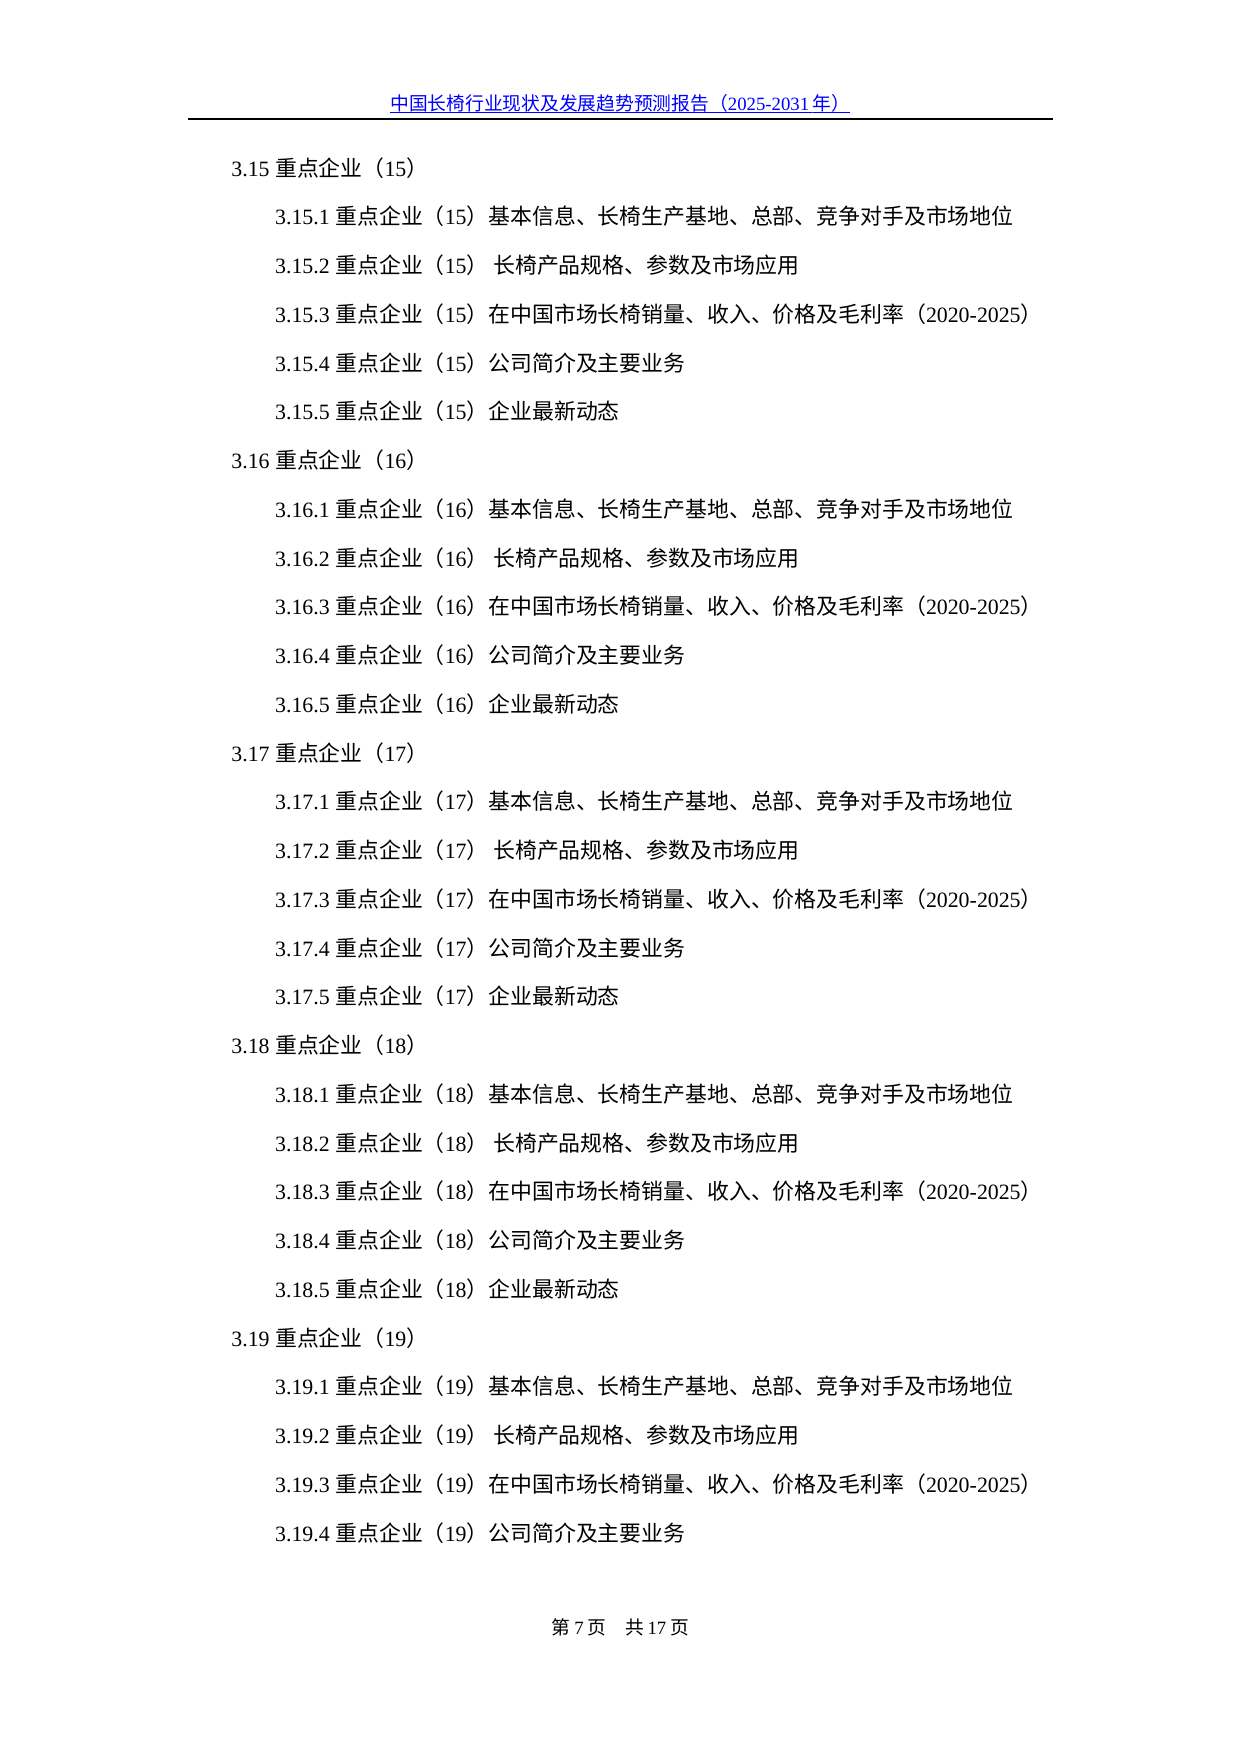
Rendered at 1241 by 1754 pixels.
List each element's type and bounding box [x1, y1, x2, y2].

text [187, 150, 1053, 1548]
